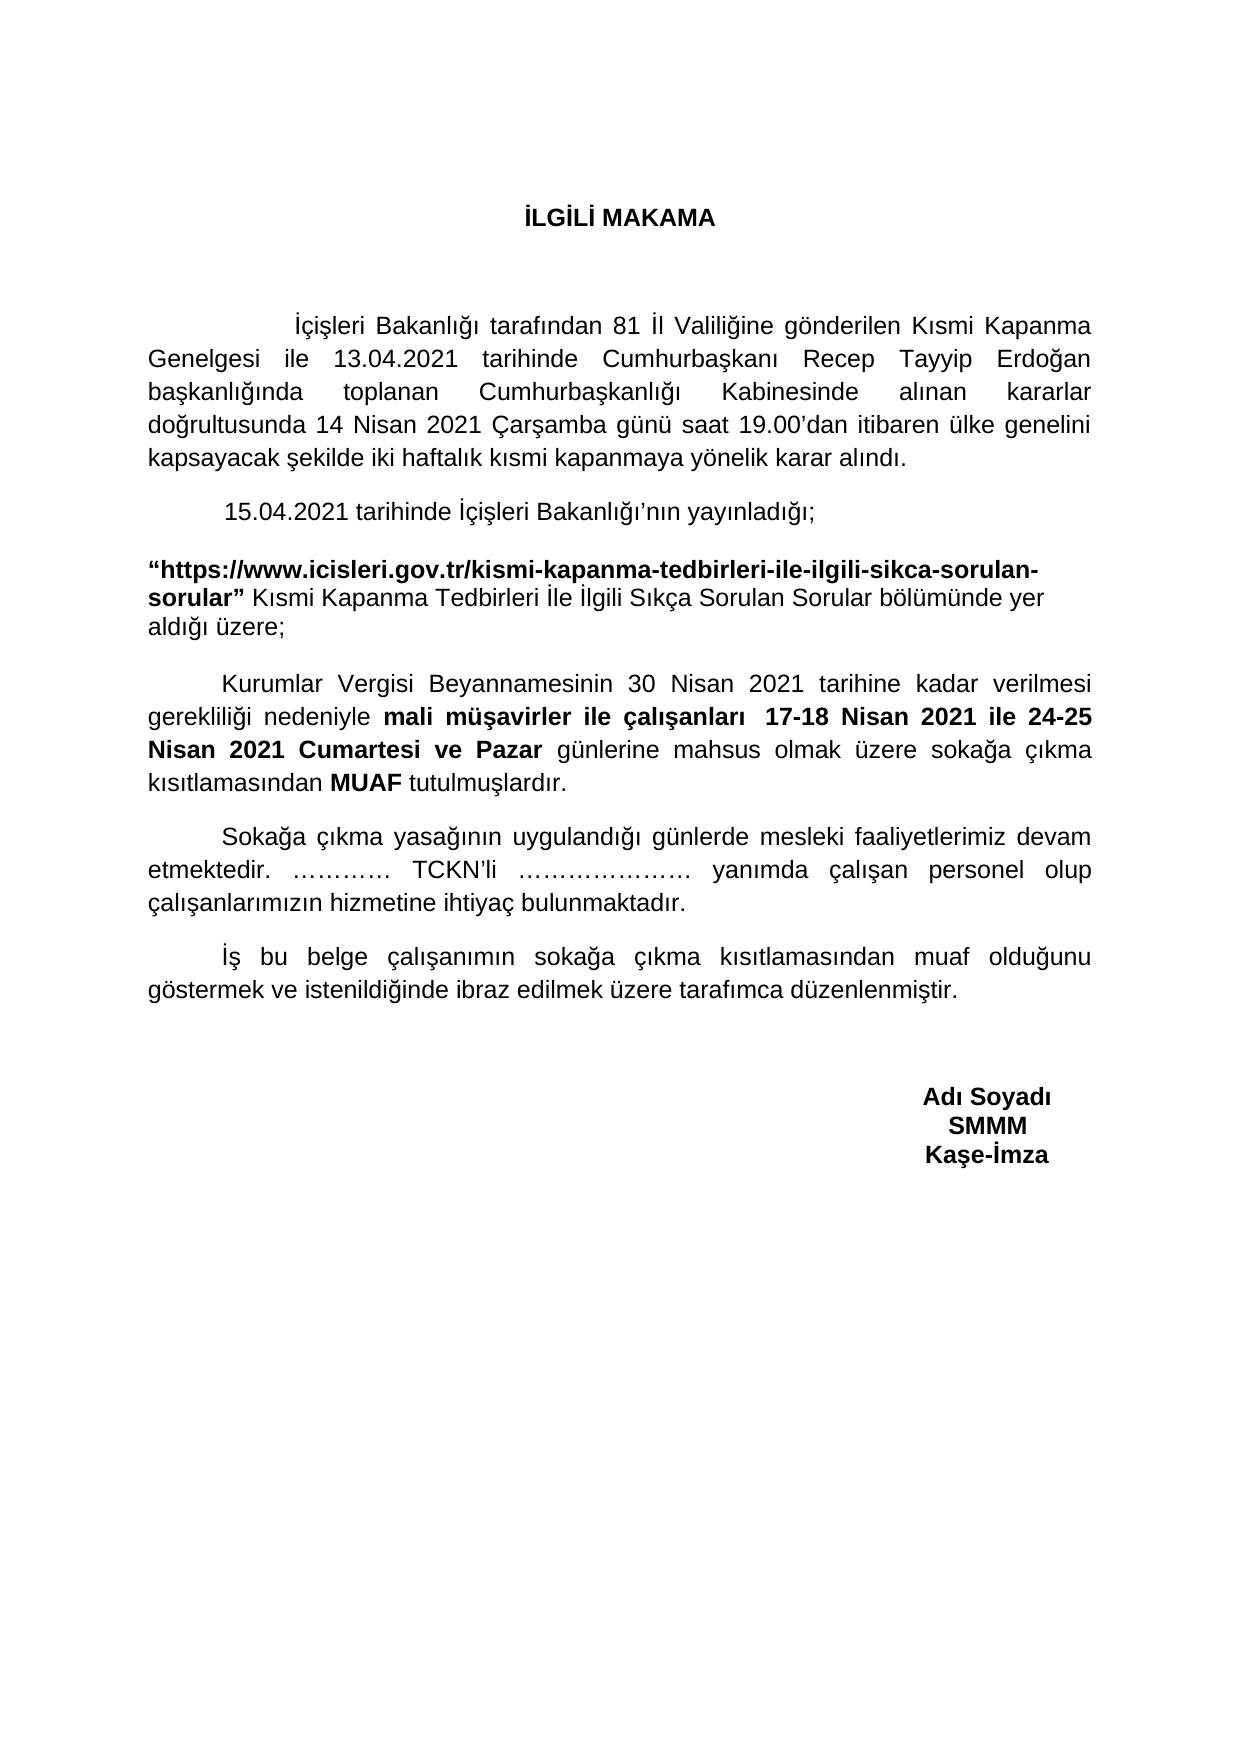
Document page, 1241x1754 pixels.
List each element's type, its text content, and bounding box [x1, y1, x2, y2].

text Kurumlar Vergisi Beyannamesinin 30 Nisan 2021 tarihine kadar verilmesi gerekliliği nedeniyle mali müşavirler ile çalışanları 17-18 Nisan 2021 ile 24-25 Nisan 2021 Cumartesi ve Pazar günlerine mahsus olmak üzere sokağa çıkma kısıtlamasından MUAF tutulmuşlardır. [148, 669, 1093, 797]
text İLGİLİ MAKAMA [148, 203, 1093, 232]
text İş bu belge çalışanımın sokağa çıkma kısıtlamasından muaf olduğunu göstermek ve istenildiğinde ibraz edilmek üzere tarafımca düzenlenmiştir. [148, 942, 1093, 1003]
text 15.04.2021 tarihinde İçişleri Bakanlığı’nın yayınladığı; [148, 497, 1093, 526]
text SMMM Kaşe-İmza [148, 1111, 1093, 1169]
text “https://www.icisleri.gov.tr/kismi-kapanma-tedbirleri-ile-ilgili-sikca-sorulan-sorular” Kısmi Kapanma Tedbirleri İle İlgili Sıkça Sorulan Sorular bölümünde yer aldığı üzere; [148, 554, 1093, 641]
text Adı Soyadı [148, 1082, 1093, 1111]
text İçişleri Bakanlığı tarafından 81 İl Valiliğine gönderilen Kısmi Kapanma Genelgesi ile 13.04.2021 tarihinde Cumhurbaşkanı Recep Tayyip Erdoğan başkanlığında toplanan Cumhurbaşkanlığı Kabinesinde alınan kararlar doğrultusunda 14 Nisan 2021 Çarşamba günü saat 19.00’dan itibaren ülke genelini kapsayacak şekilde iki haftalık kısmi kapanmaya yönelik karar alındı. [148, 311, 1093, 472]
text Sokağa çıkma yasağının uygulandığı günlerde mesleki faaliyetlerimiz devam etmektedir. ………… TCKN’li ………………… yanımda çalışan personel olup çalışanlarımızın hizmetine ihtiyaç bulunmaktadır. [148, 822, 1093, 917]
